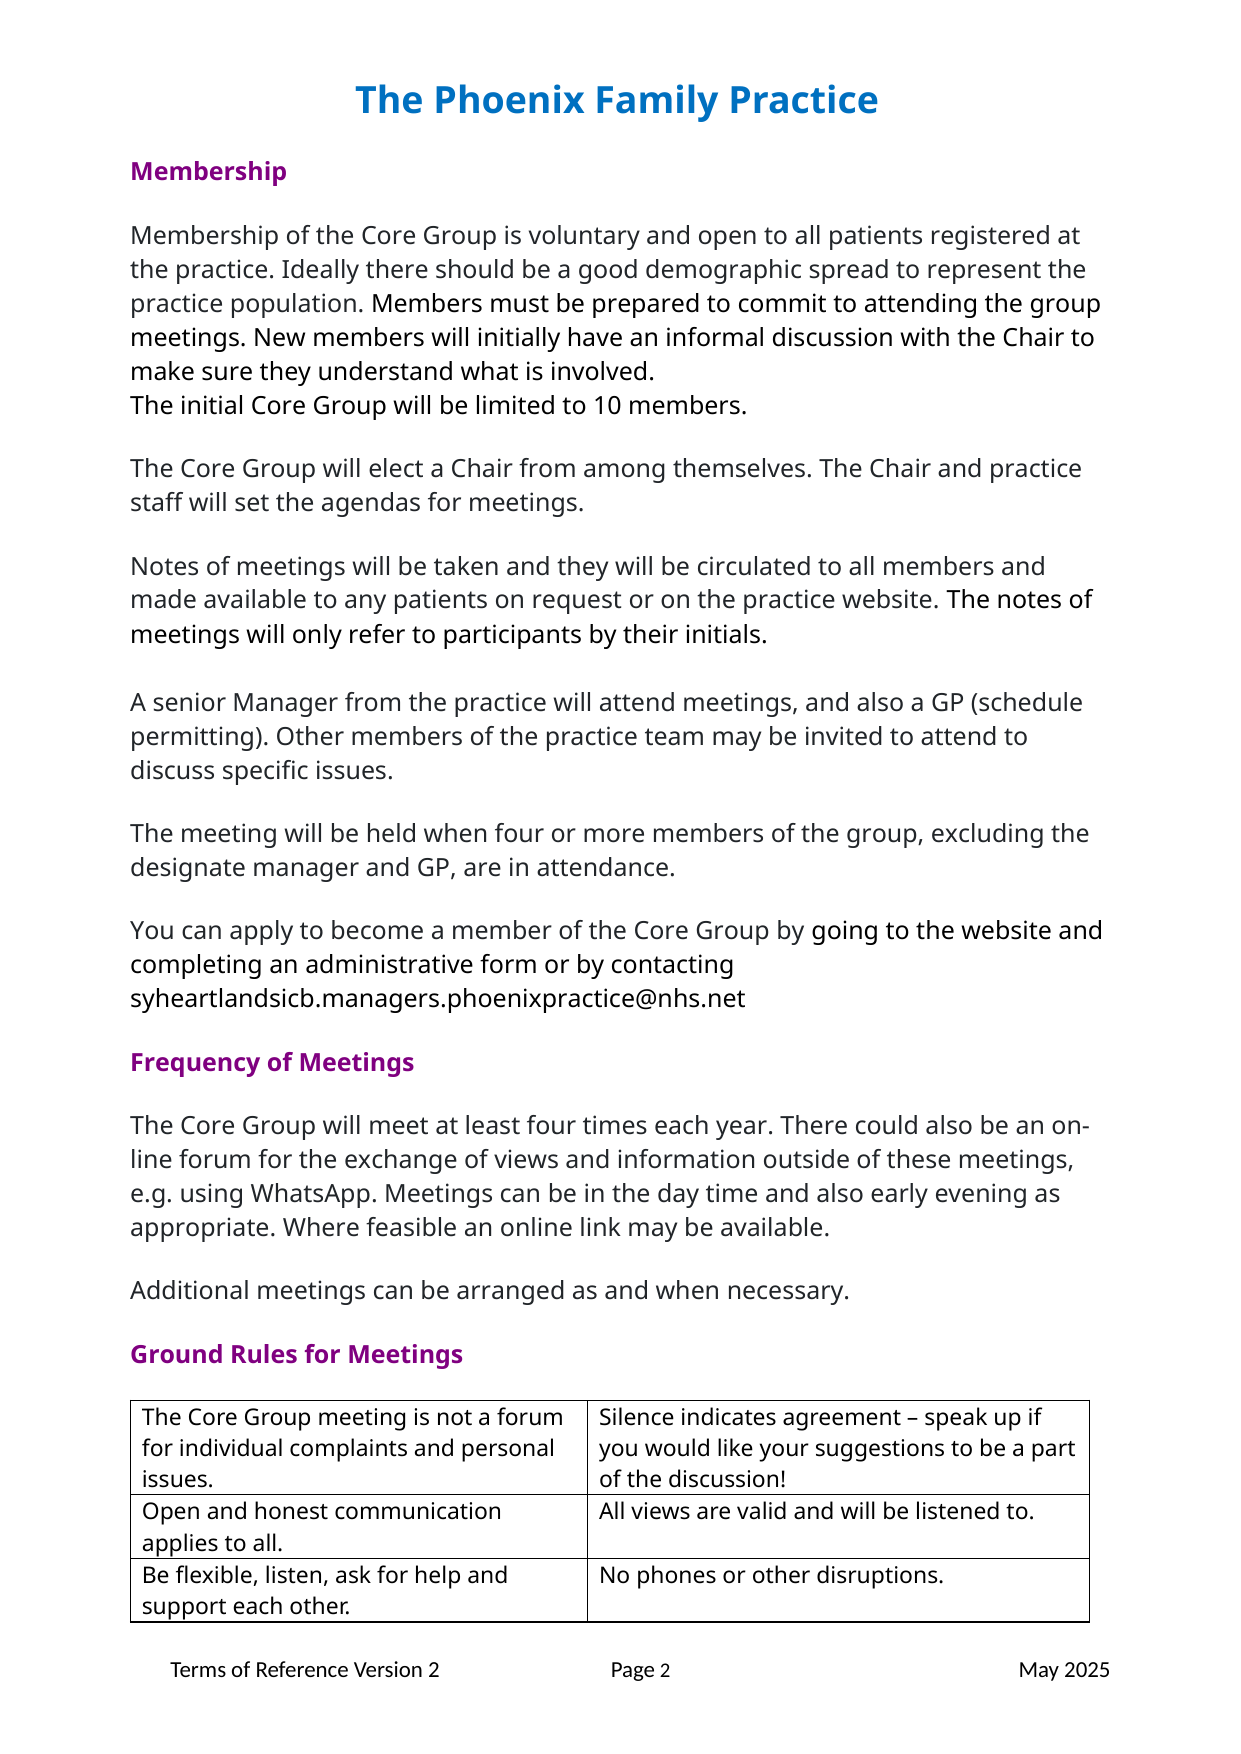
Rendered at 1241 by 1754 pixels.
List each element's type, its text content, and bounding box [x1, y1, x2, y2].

table_header The Core Group meeting is not a forum for individual complaints and personal issues. [131, 1401, 587, 1494]
table_cell Open and honest communication applies to all. [131, 1495, 587, 1558]
text Frequency of Meetings [130, 1044, 1110, 1078]
text Membership [130, 154, 1110, 188]
table_cell Be flexible, listen, ask for help and support each other. [131, 1559, 587, 1621]
text Notes of meetings will be taken and they will be circulated to all members and made available to any patients on request or on the practice website. The notes of meetings will only refer to participants by their initials. A senior Manager from the practice will attend meetings, and also a GP (schedule permitting). Other members of the practice team may be invited to attend to discuss specific issues. [130, 548, 1110, 787]
text You can apply to become a member of the Core Group by going to the website and completing an administrative form or by contacting syheartlandsicb.managers.phoenixpractice@nhs.net [130, 913, 1110, 1015]
text The Core Group will meet at least four times each year. There could also be an on-line forum for the exchange of views and information outside of these meetings, e.g. using WhatsApp. Meetings can be in the day time and also early evening as appropriate. Where feasible an online link may be available. [130, 1108, 1110, 1244]
table_cell All views are valid and will be listened to. [588, 1495, 1089, 1558]
text Membership of the Core Group is voluntary and open to all patients registered at the practice. Ideally there should be a good demographic spread to represent the practice population. Members must be prepared to commit to attending the group meetings. New members will initially have an informal discussion with the Chair to make sure they understand what is involved. The initial Core Group will be limited to 10 members. [130, 217, 1110, 422]
text Ground Rules for Meetings [130, 1336, 1110, 1370]
table_cell No phones or other disruptions. [588, 1559, 1089, 1621]
table_header Silence indicates agreement – speak up if you would like your suggestions to be a part of the discussion! [588, 1401, 1089, 1494]
text Additional meetings can be arranged as and when necessary. [130, 1273, 1110, 1307]
text The meeting will be held when four or more members of the group, excluding the designate manager and GP, are in attendance. [130, 816, 1110, 884]
text The Core Group will elect a Chair from among themselves. The Chair and practice staff will set the agendas for meetings. [130, 451, 1110, 519]
